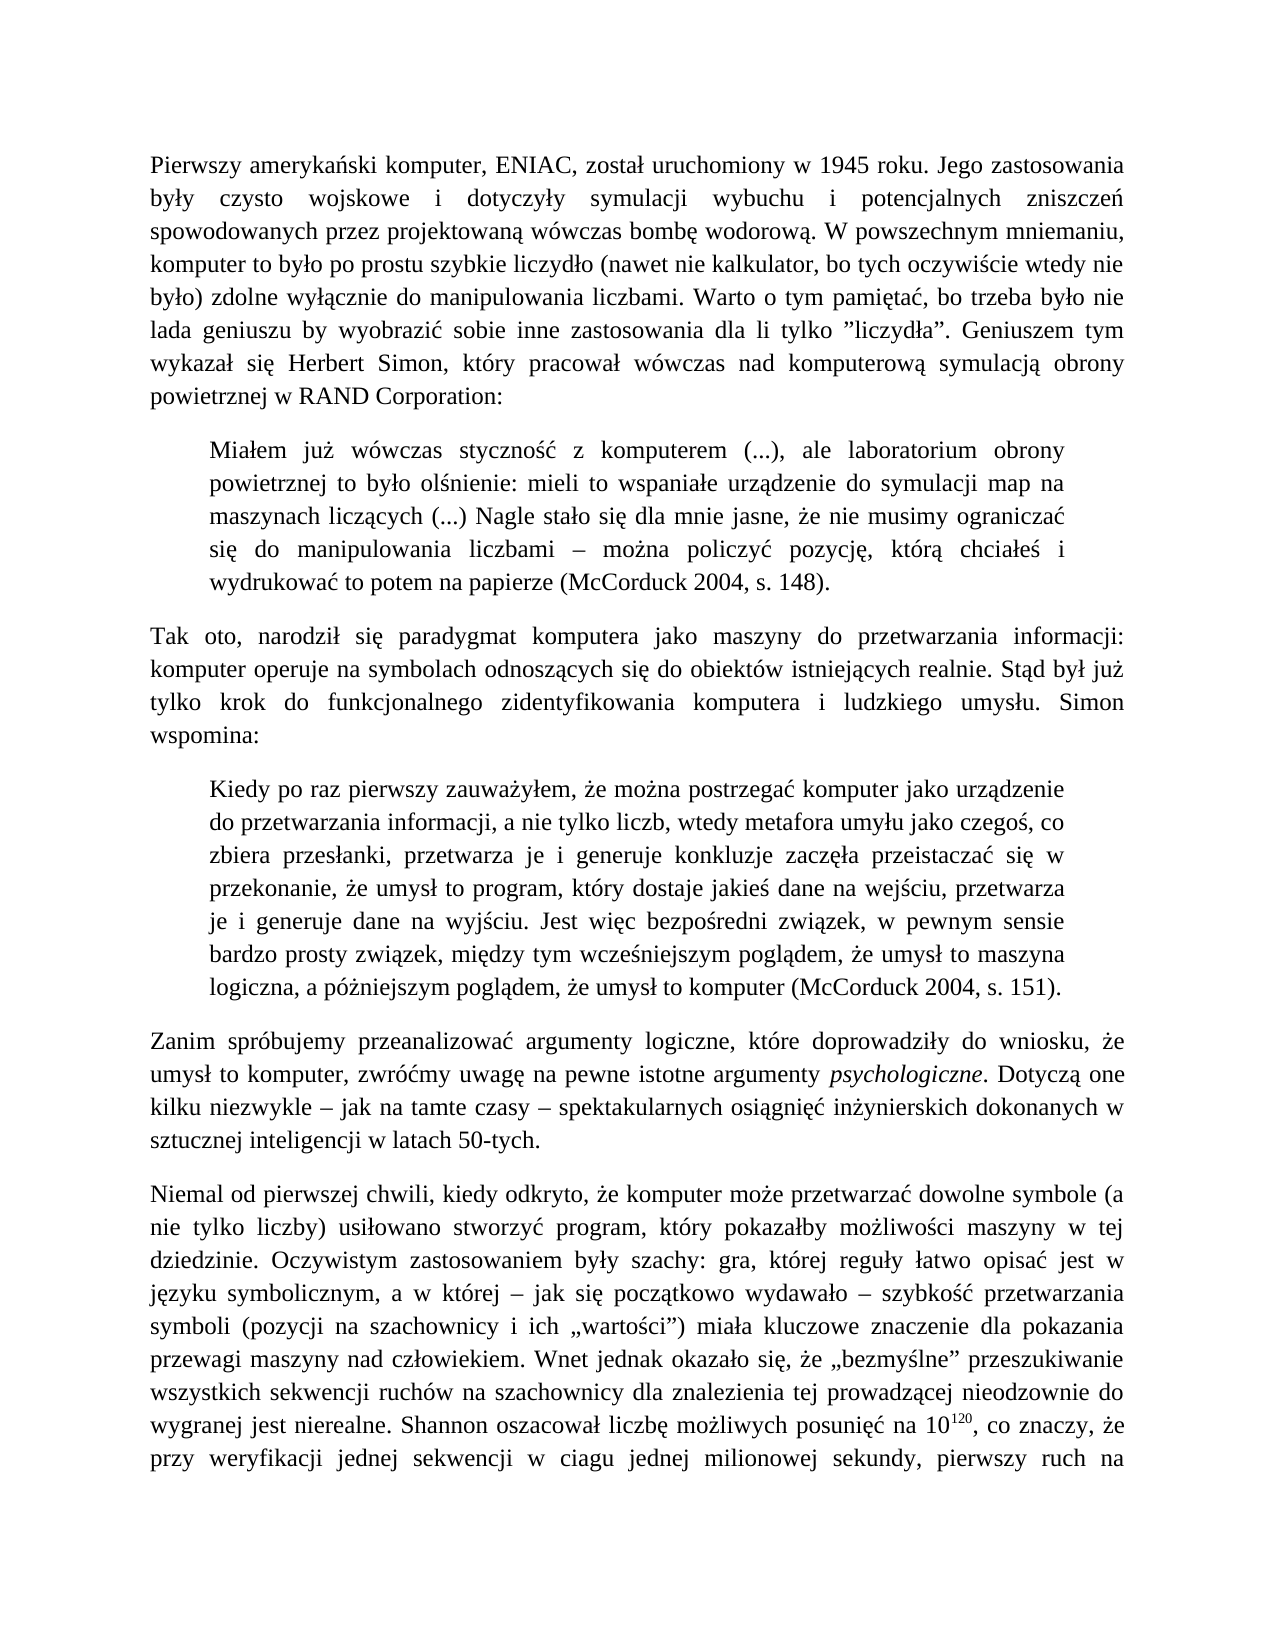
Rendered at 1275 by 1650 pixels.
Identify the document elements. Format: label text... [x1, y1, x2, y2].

text Miałem już wówczas styczność z komputerem (...), ale laboratorium obrony powietrznej to było olśnienie: mieli to wspaniałe urządzenie do symulacji map na maszynach liczących (...) Nagle stało się dla mnie jasne, że nie musimy ograniczać się do manipulowania liczbami – można policzyć pozycję, którą chciałeś i wydrukować to potem na papierze . [209, 435, 1066, 596]
text Pierwszy amerykański komputer, ENIAC, został uruchomiony w 1945 roku. Jego zastosowania były czysto wojskowe i dotyczyły symulacji wybuchu i potencjalnych zniszczeń spowodowanych przez projektowaną wówczas bombę wodorową. W powszechnym mniemaniu, komputer to było po prostu szybkie liczydło (nawet nie kalkulator, bo tych oczywiście wtedy nie było) zdolne wyłącznie do manipulowania liczbami. Warto o tym pamiętać, bo trzeba było nie lada geniuszu by wyobrazić sobie inne zastosowania dla li tylko ”liczydła”. Geniuszem tym wykazał się Herbert Simon, który pracował wówczas nad komputerową symulacją obrony powietrznej w RAND Corporation: [150, 150, 1125, 410]
text Kiedy po raz pierwszy zauważyłem, że można postrzegać komputer jako urządzenie do przetwarzania informacji, a nie tylko liczb, wtedy metafora umyłu jako czegoś, co zbiera przesłanki, przetwarza je i generuje konkluzje zaczęła przeistaczać się w przekonanie, że umysł to program, który dostaje jakieś dane na wejściu, przetwarza je i generuje dane na wyjściu. Jest więc bezpośredni związek, w pewnym sensie bardzo prosty związek, między tym wcześniejszym poglądem, że umysł to maszyna logiczna, a póżniejszym poglądem, że umysł to komputer . [209, 774, 1066, 1001]
text Zanim spróbujemy przeanalizować argumenty logiczne, które doprowadziły do wniosku, że umysł to komputer, zwróćmy uwagę na pewne istotne argumenty psychologiczne. Dotyczą one kilku niezwykle – jak na tamte czasy – spektakularnych osiągnięć inżynierskich dokonanych w sztucznej inteligencji w latach 50-tych. [150, 1026, 1125, 1154]
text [150, 1179, 1125, 1472]
text Tak oto, narodził się paradygmat komputera jako maszyny do przetwarzania informacji: komputer operuje na symbolach odnoszących się do obiektów istniejących realnie. Stąd był już tylko krok do funkcjonalnego zidentyfikowania komputera i ludzkiego umysłu. Simon wspomina: [150, 621, 1125, 749]
